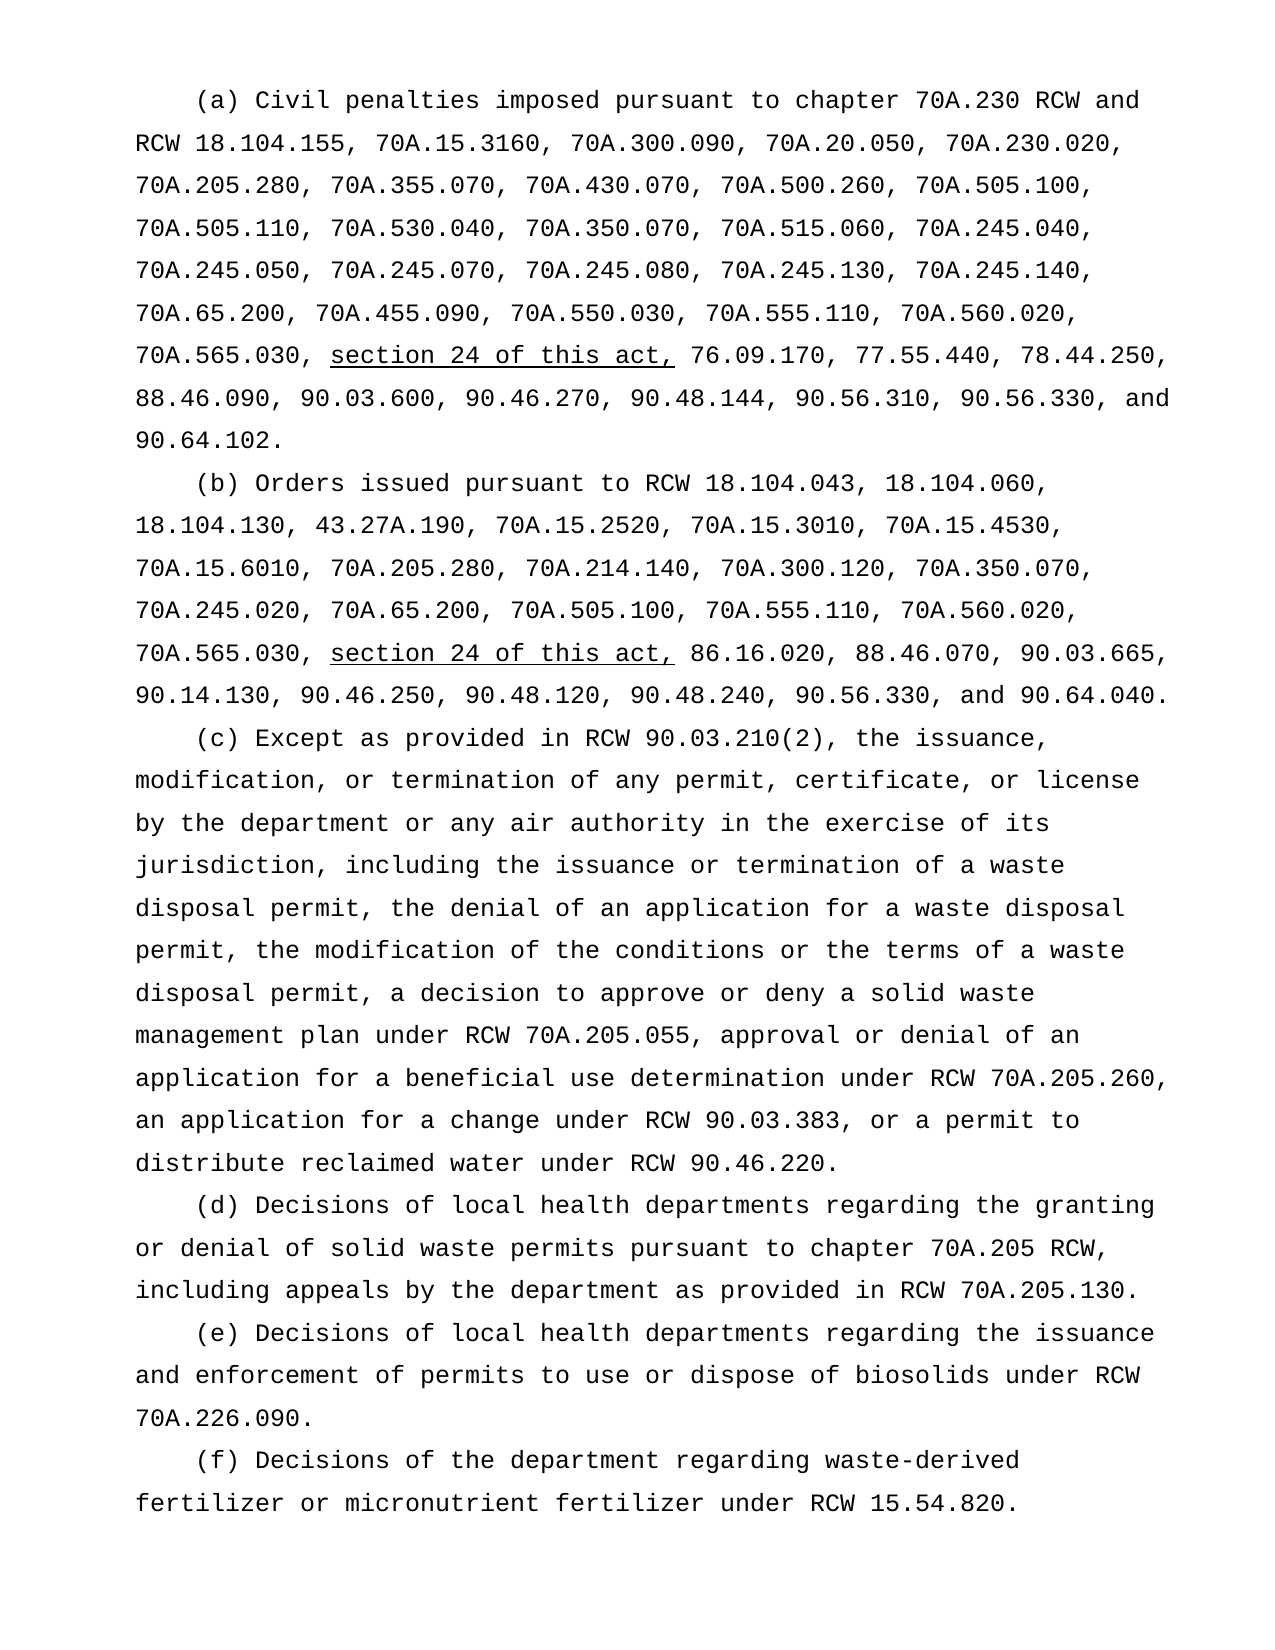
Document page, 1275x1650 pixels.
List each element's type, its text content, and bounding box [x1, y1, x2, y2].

text (b) Orders issued pursuant to RCW 18.104.043, 18.104.060, 18.104.130, 43.27A.190, 70A.15.2520, 70A.15.3010, 70A.15.4530, 70A.15.6010, 70A.205.280, 70A.214.140, 70A.300.120, 70A.350.070, 70A.245.020, 70A.65.200, 70A.505.100, 70A.555.110, 70A.560.020, 70A.565.030, section 24 of this act, 86.16.020, 88.46.070, 90.03.665, 90.14.130, 90.46.250, 90.48.120, 90.48.240, 90.56.330, and 90.64.040. [135, 457, 1170, 712]
text (d) Decisions of local health departments regarding the granting or denial of solid waste permits pursuant to chapter 70A.205 RCW, including appeals by the department as provided in RCW 70A.205.130. [135, 1180, 1170, 1307]
text (c) Except as provided in RCW 90.03.210(2), the issuance, modification, or termination of any permit, certificate, or license by the department or any air authority in the exercise of its jurisdiction, including the issuance or termination of a waste disposal permit, the denial of an application for a waste disposal permit, the modification of the conditions or the terms of a waste disposal permit, a decision to approve or deny a solid waste management plan under RCW 70A.205.055, approval or denial of an application for a beneficial use determination under RCW 70A.205.260, an application for a change under RCW 90.03.383, or a permit to distribute reclaimed water under RCW 90.46.220. [135, 712, 1170, 1180]
text (e) Decisions of local health departments regarding the issuance and enforcement of permits to use or dispose of biosolids under RCW 70A.226.090. [135, 1307, 1170, 1435]
text (a) Civil penalties imposed pursuant to chapter 70A.230 RCW and RCW 18.104.155, 70A.15.3160, 70A.300.090, 70A.20.050, 70A.230.020, 70A.205.280, 70A.355.070, 70A.430.070, 70A.500.260, 70A.505.100, 70A.505.110, 70A.530.040, 70A.350.070, 70A.515.060, 70A.245.040, 70A.245.050, 70A.245.070, 70A.245.080, 70A.245.130, 70A.245.140, 70A.65.200, 70A.455.090, 70A.550.030, 70A.555.110, 70A.560.020, 70A.565.030, section 24 of this act, 76.09.170, 77.55.440, 78.44.250, 88.46.090, 90.03.600, 90.46.270, 90.48.144, 90.56.310, 90.56.330, and 90.64.102. [135, 75, 1170, 457]
text (f) Decisions of the department regarding waste-derived fertilizer or micronutrient fertilizer under RCW 15.54.820. [135, 1435, 1170, 1520]
